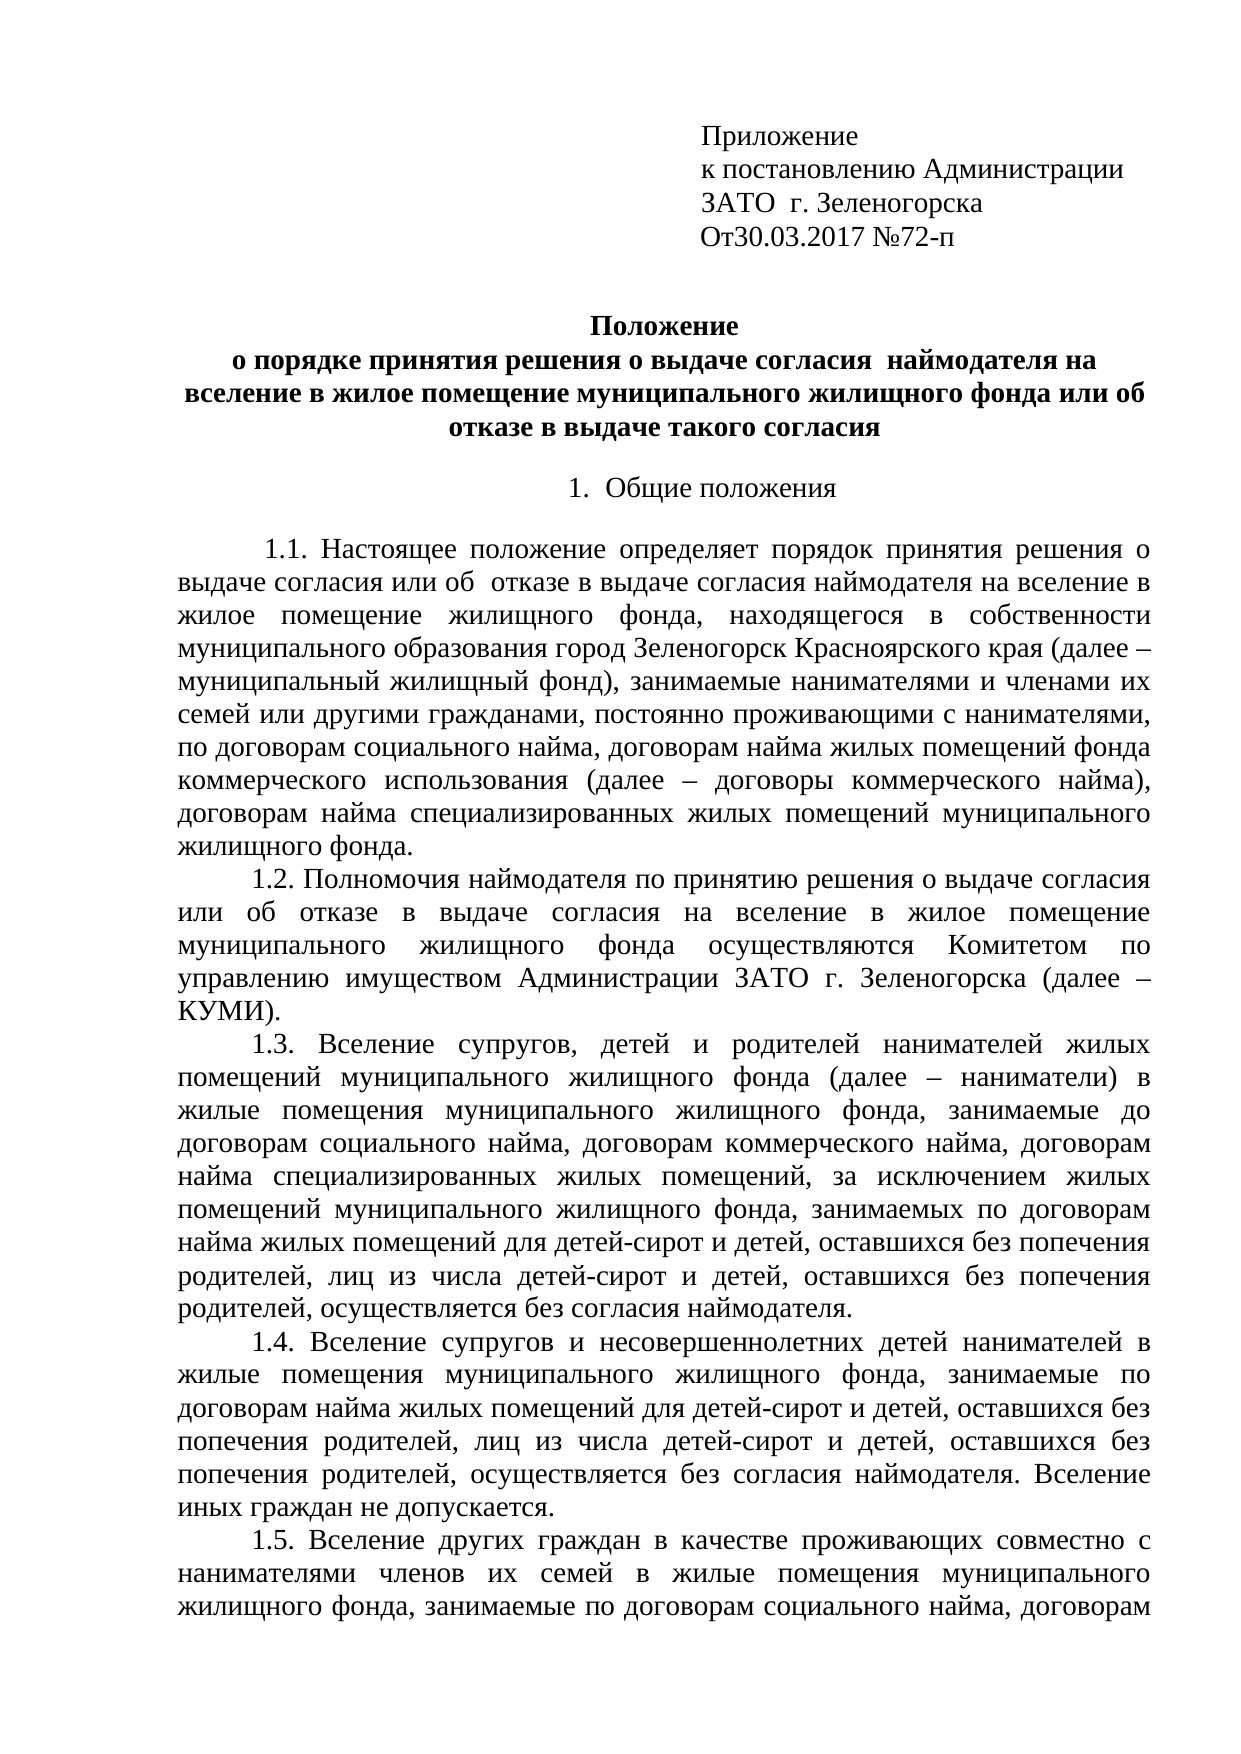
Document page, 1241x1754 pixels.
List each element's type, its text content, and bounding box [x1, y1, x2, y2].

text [177, 1523, 1152, 1622]
text к постановлению Администрации [177, 152, 1152, 185]
text От30.03.2017 №72-п [177, 219, 1152, 252]
text ЗАТО г. Зеленогорска [177, 185, 1152, 219]
text Положение [177, 308, 1152, 342]
text Приложение [620, 118, 1152, 152]
text о порядке принятия решения о выдаче согласия наймодателя на вселение в жилое помещение муниципального жилищного фонда или об отказе в выдаче такого согласия [177, 342, 1152, 442]
text 1.4. Вселение супругов и несовершеннолетних детей нанимателей в жилые помещения муниципального жилищного фонда, занимаемые по договорам найма жилых помещений для детей-сирот и детей, оставшихся без попечения родителей, лиц из числа детей-сирот и детей, оставшихся без попечения родителей, осуществляется без согласия наймодателя. Вселение иных граждан не допускается. [177, 1324, 1152, 1523]
text 1.3. Вселение супругов, детей и родителей нанимателей жилых помещений муниципального жилищного фонда (далее – наниматели) в жилые помещения муниципального жилищного фонда, занимаемые до договорам социального найма, договорам коммерческого найма, договорам найма специализированных жилых помещений, за исключением жилых помещений муниципального жилищного фонда, занимаемых по договорам найма жилых помещений для детей-сирот и детей, оставшихся без попечения родителей, лиц из числа детей-сирот и детей, оставшихся без попечения родителей, осуществляется без согласия наймодателя. [177, 1027, 1152, 1324]
list Общие положения [252, 471, 1152, 504]
text 1.1. Настоящее положение определяет порядок принятия решения о выдаче согласия или об отказе в выдаче согласия наймодателя на вселение в жилое помещение жилищного фонда, находящегося в собственности муниципального образования город Зеленогорск Красноярского края (далее – муниципальный жилищный фонд), занимаемые нанимателями и членами их семей или другими гражданами, постоянно проживающими с нанимателями, по договорам социального найма, договорам найма жилых помещений фонда коммерческого использования (далее – договоры коммерческого найма), договорам найма специализированных жилых помещений муниципального жилищного фонда. [177, 532, 1152, 862]
text 1.2. Полномочия наймодателя по принятию решения о выдаче согласия или об отказе в выдаче согласия на вселение в жилое помещение муниципального жилищного фонда осуществляются Комитетом по управлению имуществом Администрации ЗАТО г. Зеленогорска (далее – КУМИ). [177, 862, 1152, 1027]
